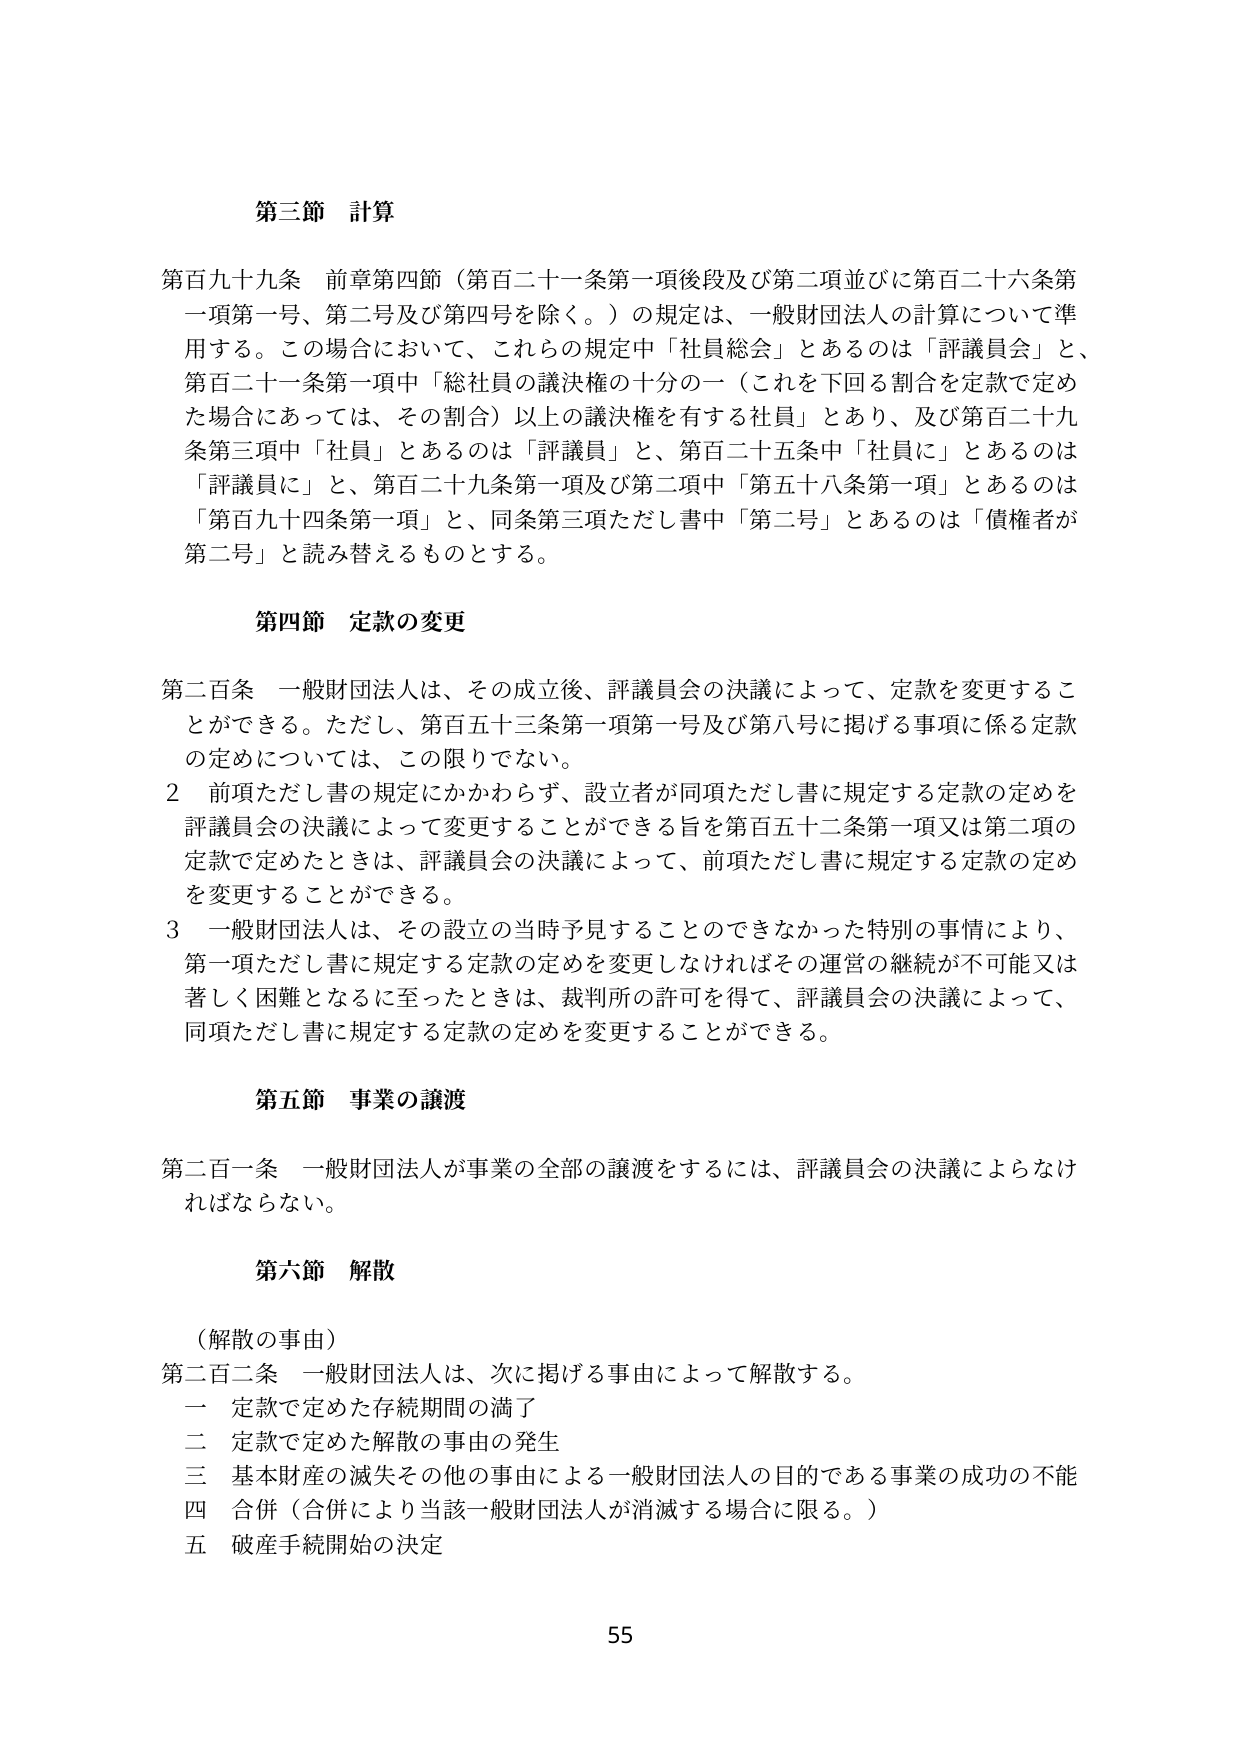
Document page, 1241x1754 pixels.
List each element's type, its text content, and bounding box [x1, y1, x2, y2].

text 第五節 事業の譲渡 [253, 1082, 1079, 1116]
text 四 合併（合併により当該一般財団法人が消滅する場合に限る。） [184, 1492, 1079, 1526]
text 第二百条 一般財団法人は、その成立後、評議員会の決議によって、定款を変更することができる。ただし、第百五十三条第一項第一号及び第八号に掲げる事項に係る定款の定めについては、この限りでない。 [161, 672, 1079, 774]
text 二 定款で定めた解散の事由の発生 [184, 1424, 1079, 1458]
text 第二百二条 一般財団法人は、次に掲げる事由によって解散する。 [161, 1355, 1079, 1389]
text 三 基本財産の滅失その他の事由による一般財団法人の目的である事業の成功の不能 [184, 1458, 1079, 1492]
text ２ 前項ただし書の規定にかかわらず、設立者が同項ただし書に規定する定款の定めを評議員会の決議によって変更することができる旨を第百五十二条第一項又は第二項の定款で定めたときは、評議員会の決議によって、前項ただし書に規定する定款の定めを変更することができる。 [161, 774, 1079, 911]
text 第二百一条 一般財団法人が事業の全部の譲渡をするには、評議員会の決議によらなければならない。 [161, 1150, 1079, 1219]
text ３ 一般財団法人は、その設立の当時予見することのできなかった特別の事情により、第一項ただし書に規定する定款の定めを変更しなければその運営の継続が不可能又は著しく困難となるに至ったときは、裁判所の許可を得て、評議員会の決議によって、同項ただし書に規定する定款の定めを変更することができる。 [161, 911, 1079, 1048]
text 第百九十九条 前章第四節（第百二十一条第一項後段及び第二項並びに第百二十六条第一項第一号、第二号及び第四号を除く。）の規定は、一般財団法人の計算について準用する。この場合において、これらの規定中「社員総会」とあるのは「評議員会」と、第百二十一条第一項中「総社員の議決権の十分の一（これを下回る割合を定款で定めた場合にあっては、その割合）以上の議決権を有する社員」とあり、及び第百二十九条第三項中「社員」とあるのは「評議員」と、第百二十五条中「社員に」とあるのは「評議員に」と、第百二十九条第一項及び第二項中「第五十八条第一項」とあるのは「第百九十四条第一項」と、同条第三項ただし書中「第二号」とあるのは「債権者が第二号」と読み替えるものとする。 [161, 262, 1079, 569]
text （解散の事由） [184, 1321, 1079, 1355]
text 第六節 解散 [253, 1253, 1079, 1287]
text 第四節 定款の変更 [253, 604, 1079, 638]
text 一 定款で定めた存続期間の満了 [184, 1389, 1079, 1424]
text 五 破産手続開始の決定 [184, 1526, 1079, 1560]
text 第三節 計算 [253, 194, 1079, 228]
